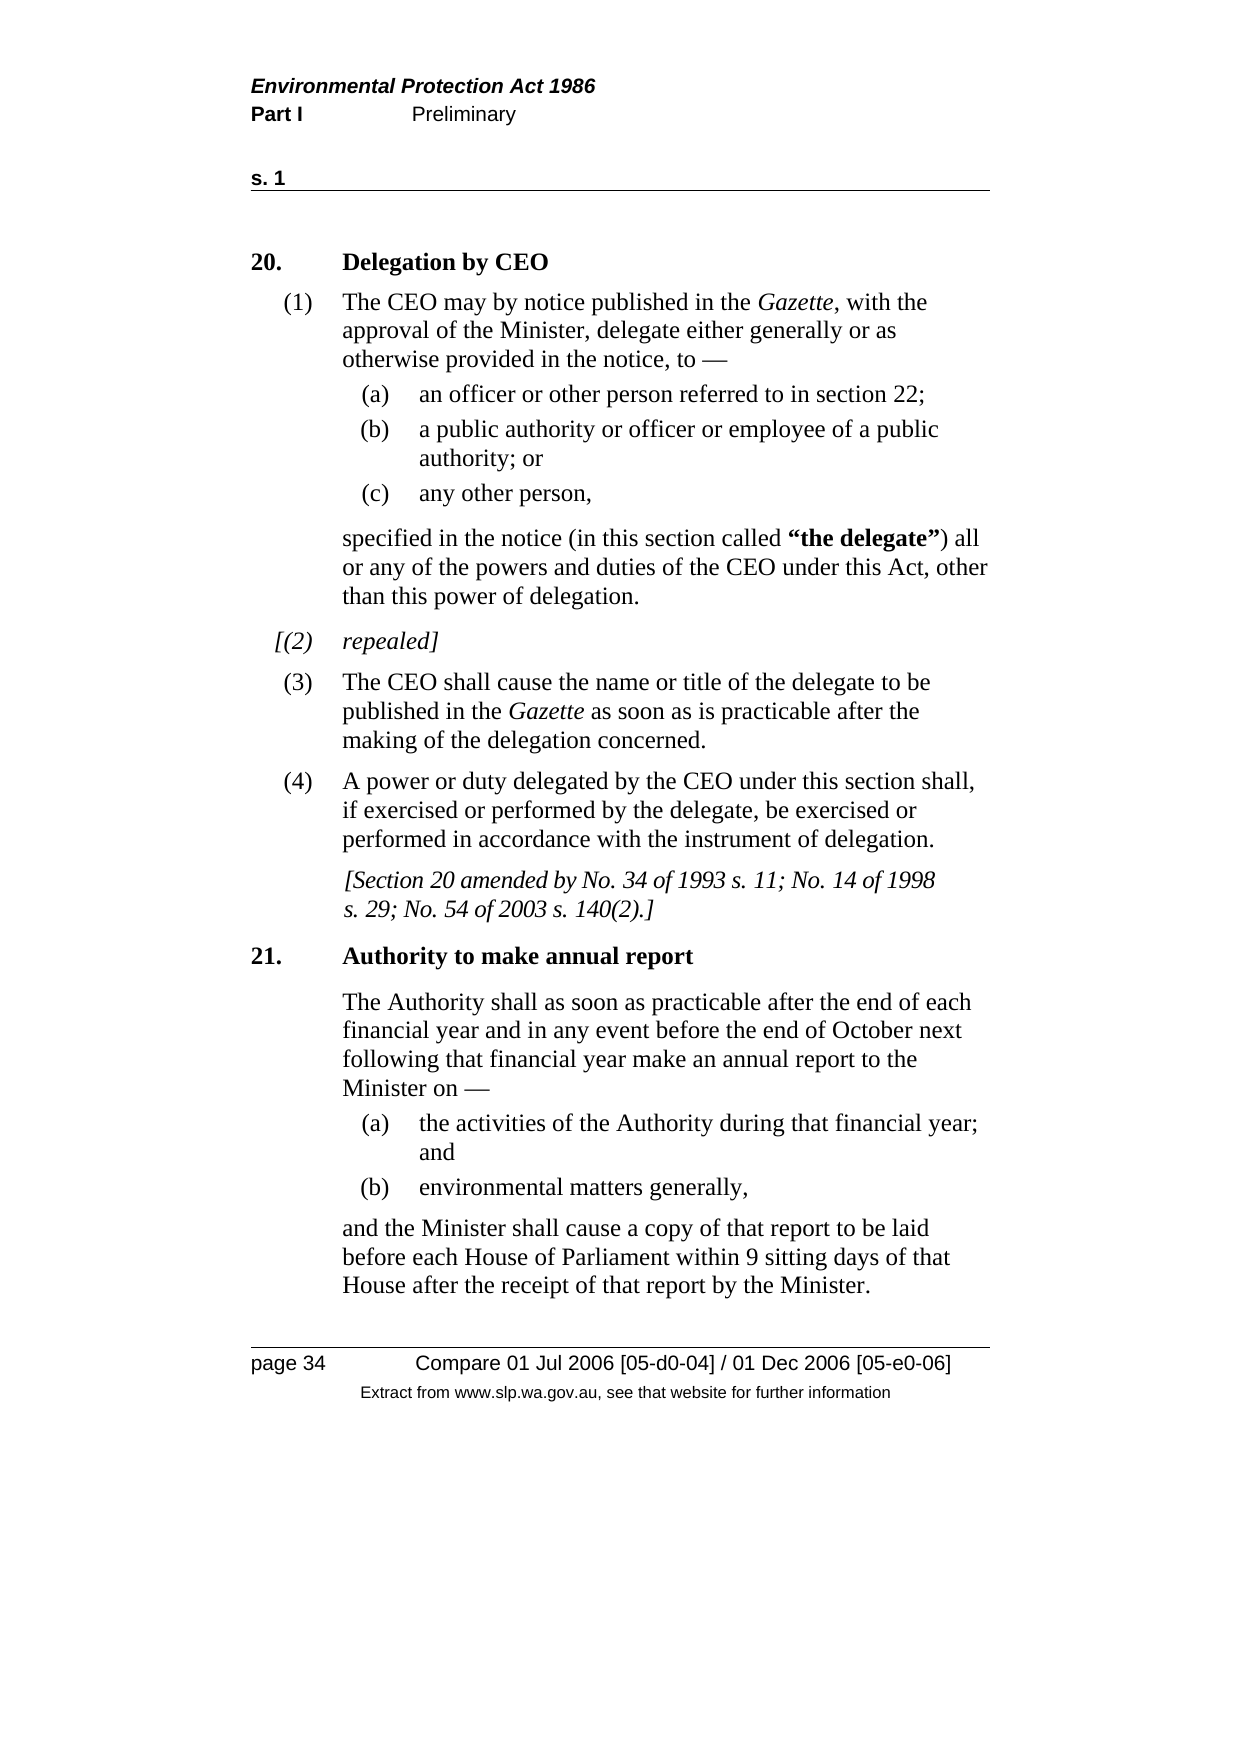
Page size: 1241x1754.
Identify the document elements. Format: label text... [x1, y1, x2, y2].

subtitle 20. Delegation by CEO [251, 247, 990, 276]
text (3) The CEO shall cause the name or title of the delegate to be published in the Gazette as soon as is practicable after the making of the delegation concerned. [251, 667, 990, 754]
text [(2) repealed] [251, 626, 990, 655]
text The Authority shall as soon as practicable after the end of each financial year and in any event before the end of October next following that financial year make an annual report to the Minister on — [251, 987, 990, 1102]
text (a) the activities of the Authority during that financial year; and [251, 1108, 990, 1165]
text and the Minister shall cause a copy of that report to be laid before each House of Parliament within 9 sitting days of that House after the receipt of that report by the Minister. [251, 1213, 990, 1299]
text (1) The CEO may by notice published in the Gazette, with the approval of the Minister, delegate either generally or as otherwise provided in the notice, to — [251, 287, 990, 373]
text (b) a public authority or officer or employee of a public authority; or [251, 414, 990, 472]
text (4) A power or duty delegated by the CEO under this section shall, if exercised or performed by the delegate, be exercised or performed in accordance with the instrument of delegation. [251, 766, 990, 852]
text (c) any other person, [251, 478, 990, 507]
subtitle 21. Authority to make annual report [251, 941, 990, 970]
text (b) environmental matters generally, [251, 1172, 990, 1200]
text specified in the notice (in this section called “the delegate”) all or any of the powers and duties of the CEO under this Act, other than this power of delegation. [251, 523, 990, 609]
text [Section 20 amended by No. 34 of 1993 s. 11; No. 14 of 1998 s. 29; No. 54 of 2003 s. 140(2).] [251, 865, 990, 922]
text (a) an officer or other person referred to in section 22; [251, 379, 990, 408]
